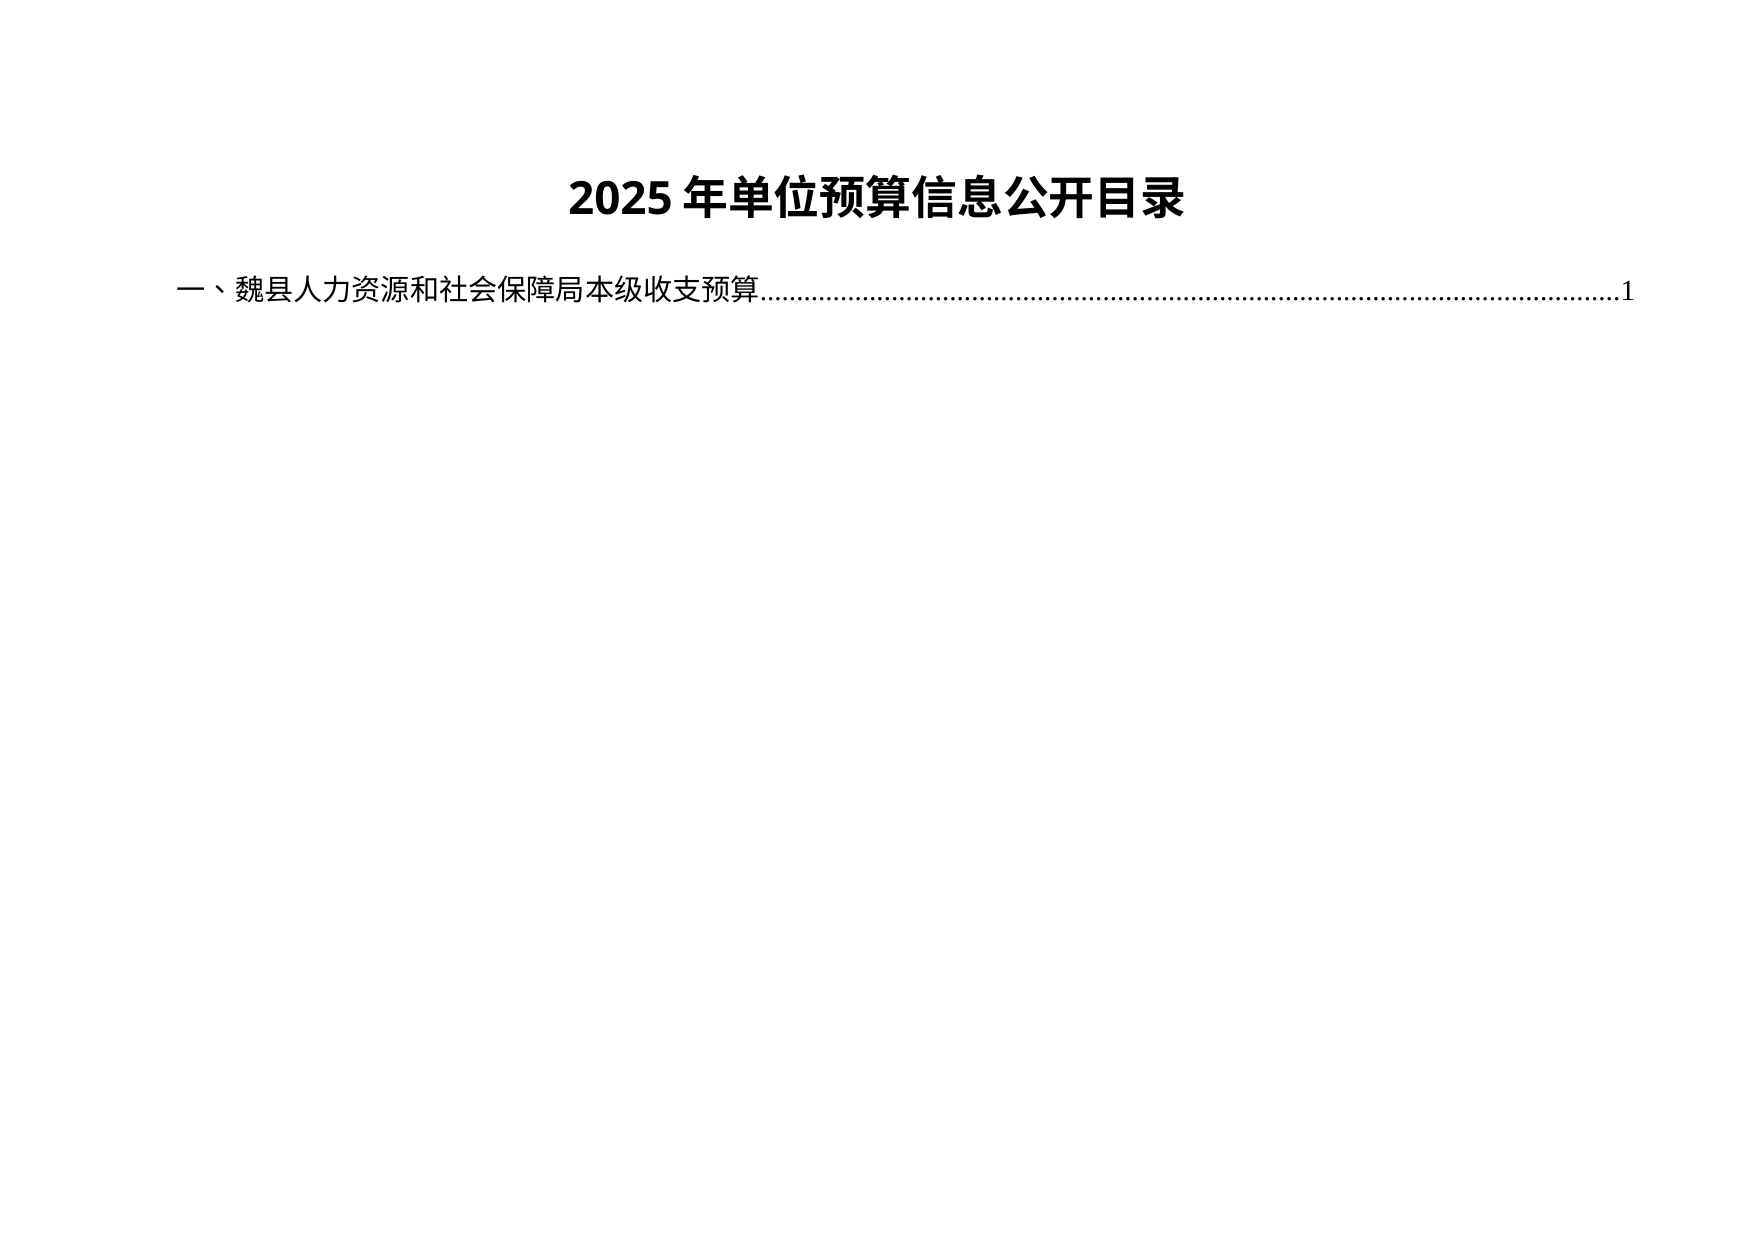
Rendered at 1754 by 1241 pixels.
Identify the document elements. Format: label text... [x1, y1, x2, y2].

text 2025年单位预算信息公开目录 [118, 165, 1636, 228]
text 一、魏县人力资源和社会保障局本级收支预算 1 [118, 269, 1636, 309]
